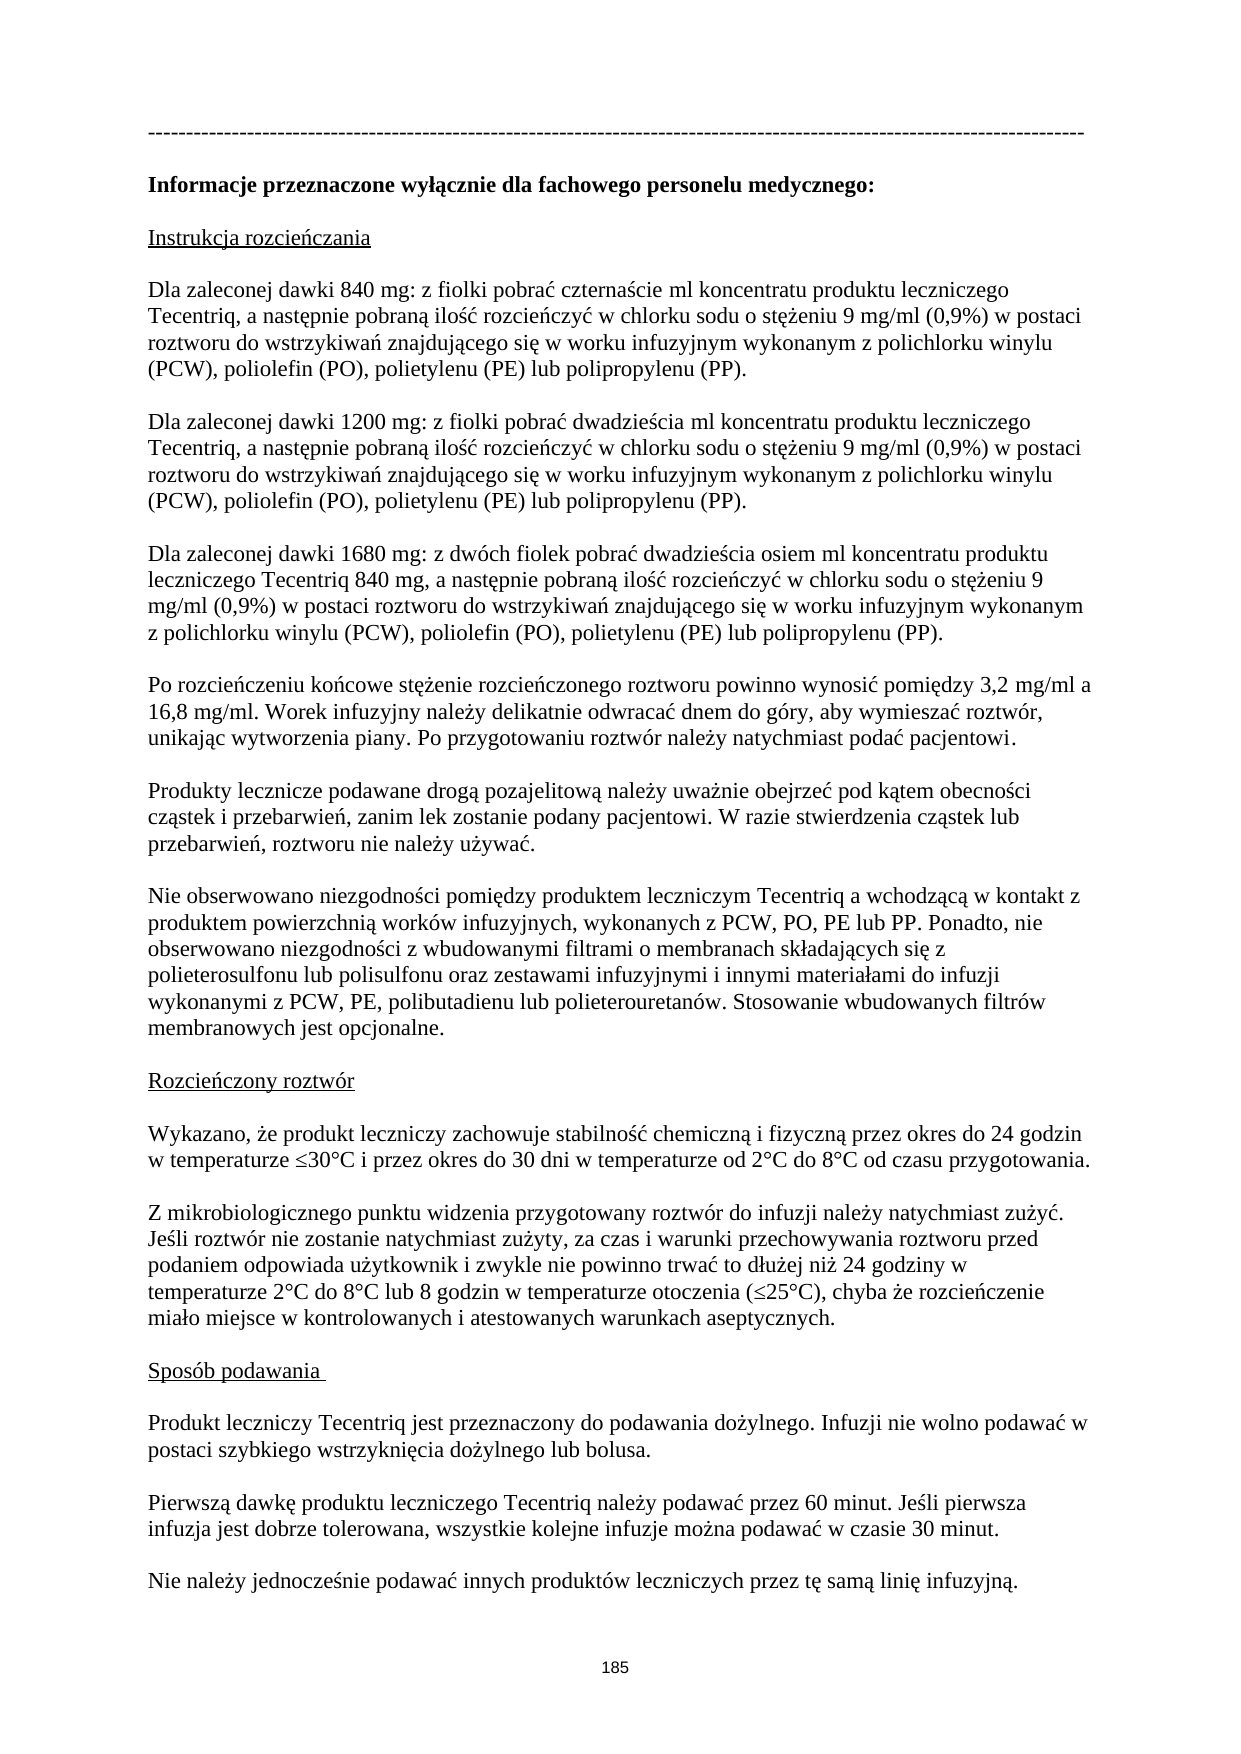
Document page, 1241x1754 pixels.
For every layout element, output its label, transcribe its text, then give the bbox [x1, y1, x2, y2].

text Produkt leczniczy Tecentriq jest przeznaczony do podawania dożylnego. Infuzji nie wolno podawać w postaci szybkiego wstrzyknięcia dożylnego lub bolusa. [148, 1409, 1092, 1462]
list Z mikrobiologicznego punktu widzenia przygotowany roztwór do infuzji należy natychmiast zużyć. Jeśli roztwór nie zostanie natychmiast zużyty, za czas i warunki przechowywania roztworu przed podaniem odpowiada użytkownik i zwykle nie powinno trwać to dłużej niż 24 godziny w temperaturze 2°C do 8°C lub 8 godzin w temperaturze otoczenia (≤25°C), chyba że rozcieńczenie miało miejsce w kontrolowanych i atestowanych warunkach aseptycznych. [148, 1199, 1093, 1330]
text Po rozcieńczeniu końcowe stężenie rozcieńczonego roztworu powinno wynosić pomiędzy 3,2 mg/ml a 16,8 mg/ml. Worek infuzyjny należy delikatnie odwracać dnem do góry, aby wymieszać roztwór, unikając wytworzenia piany. Po przygotowaniu roztwór należy natychmiast podać pacjentowi. [148, 672, 1092, 751]
text Produkty lecznicze podawane drogą pozajelitową należy uważnie obejrzeć pod kątem obecności cząstek i przebarwień, zanim lek zostanie podany pacjentowi. W razie stwierdzenia cząstek lub przebarwień, roztworu nie należy używać. [148, 777, 1092, 856]
list Rozcieńczony roztwór [148, 1067, 1093, 1093]
list --------------------------------------------------------------------------------------------------------------------------- [148, 118, 1093, 144]
list Nie należy jednocześnie podawać innych produktów leczniczych przez tę samą linię infuzyjną. [148, 1568, 1093, 1594]
list Sposób podawania [148, 1357, 1093, 1383]
text Nie obserwowano niezgodności pomiędzy produktem leczniczym Tecentriq a wchodzącą w kontakt z produktem powierzchnią worków infuzyjnych, wykonanych z PCW, PO, PE lub PP. Ponadto, nie obserwowano niezgodności z wbudowanymi filtrami o membranach składających się z polieterosulfonu lub polisulfonu oraz zestawami infuzyjnymi i innymi materiałami do infuzji wykonanymi z PCW, PE, polibutadienu lub polieterouretanów. Stosowanie wbudowanych filtrów membranowych jest opcjonalne. [148, 882, 1092, 1041]
text Instrukcja rozcieńczania [148, 223, 1092, 250]
text Dla zaleconej dawki 840 mg: z fiolki pobrać czternaście ml koncentratu produktu leczniczego Tecentriq, a następnie pobraną ilość rozcieńczyć w chlorku sodu o stężeniu 9 mg/ml (0,9%) w postaci roztworu do wstrzykiwań znajdującego się w worku infuzyjnym wykonanym z polichlorku winylu (PCW), poliolefin (PO), polietylenu (PE) lub polipropylenu (PP). [148, 276, 1092, 382]
list Pierwszą dawkę produktu leczniczego Tecentriq należy podawać przez 60 minut. Jeśli pierwsza infuzja jest dobrze tolerowana, wszystkie kolejne infuzje można podawać w czasie 30 minut. [148, 1488, 1093, 1541]
text Wykazano, że produkt leczniczy zachowuje stabilność chemiczną i fizyczną przez okres do 24 godzin w temperaturze ≤30°C i przez okres do 30 dni w temperaturze od 2°C do 8°C od czasu przygotowania. [148, 1119, 1092, 1172]
text Dla zaleconej dawki 1200 mg: z fiolki pobrać dwadzieścia ml koncentratu produktu leczniczego Tecentriq, a następnie pobraną ilość rozcieńczyć w chlorku sodu o stężeniu 9 mg/ml (0,9%) w postaci roztworu do wstrzykiwań znajdującego się w worku infuzyjnym wykonanym z polichlorku winylu (PCW), poliolefin (PO), polietylenu (PE) lub polipropylenu (PP). [148, 408, 1092, 513]
list Informacje przeznaczone wyłącznie dla fachowego personelu medycznego: [148, 171, 1093, 197]
text Dla zaleconej dawki 1680 mg: z dwóch fiolek pobrać dwadzieścia osiem ml koncentratu produktu leczniczego Tecentriq 840 mg, a następnie pobraną ilość rozcieńczyć w chlorku sodu o stężeniu 9 mg/ml (0,9%) w postaci roztworu do wstrzykiwań znajdującego się w worku infuzyjnym wykonanym z polichlorku winylu (PCW), poliolefin (PO), polietylenu (PE) lub polipropylenu (PP). [148, 540, 1092, 645]
